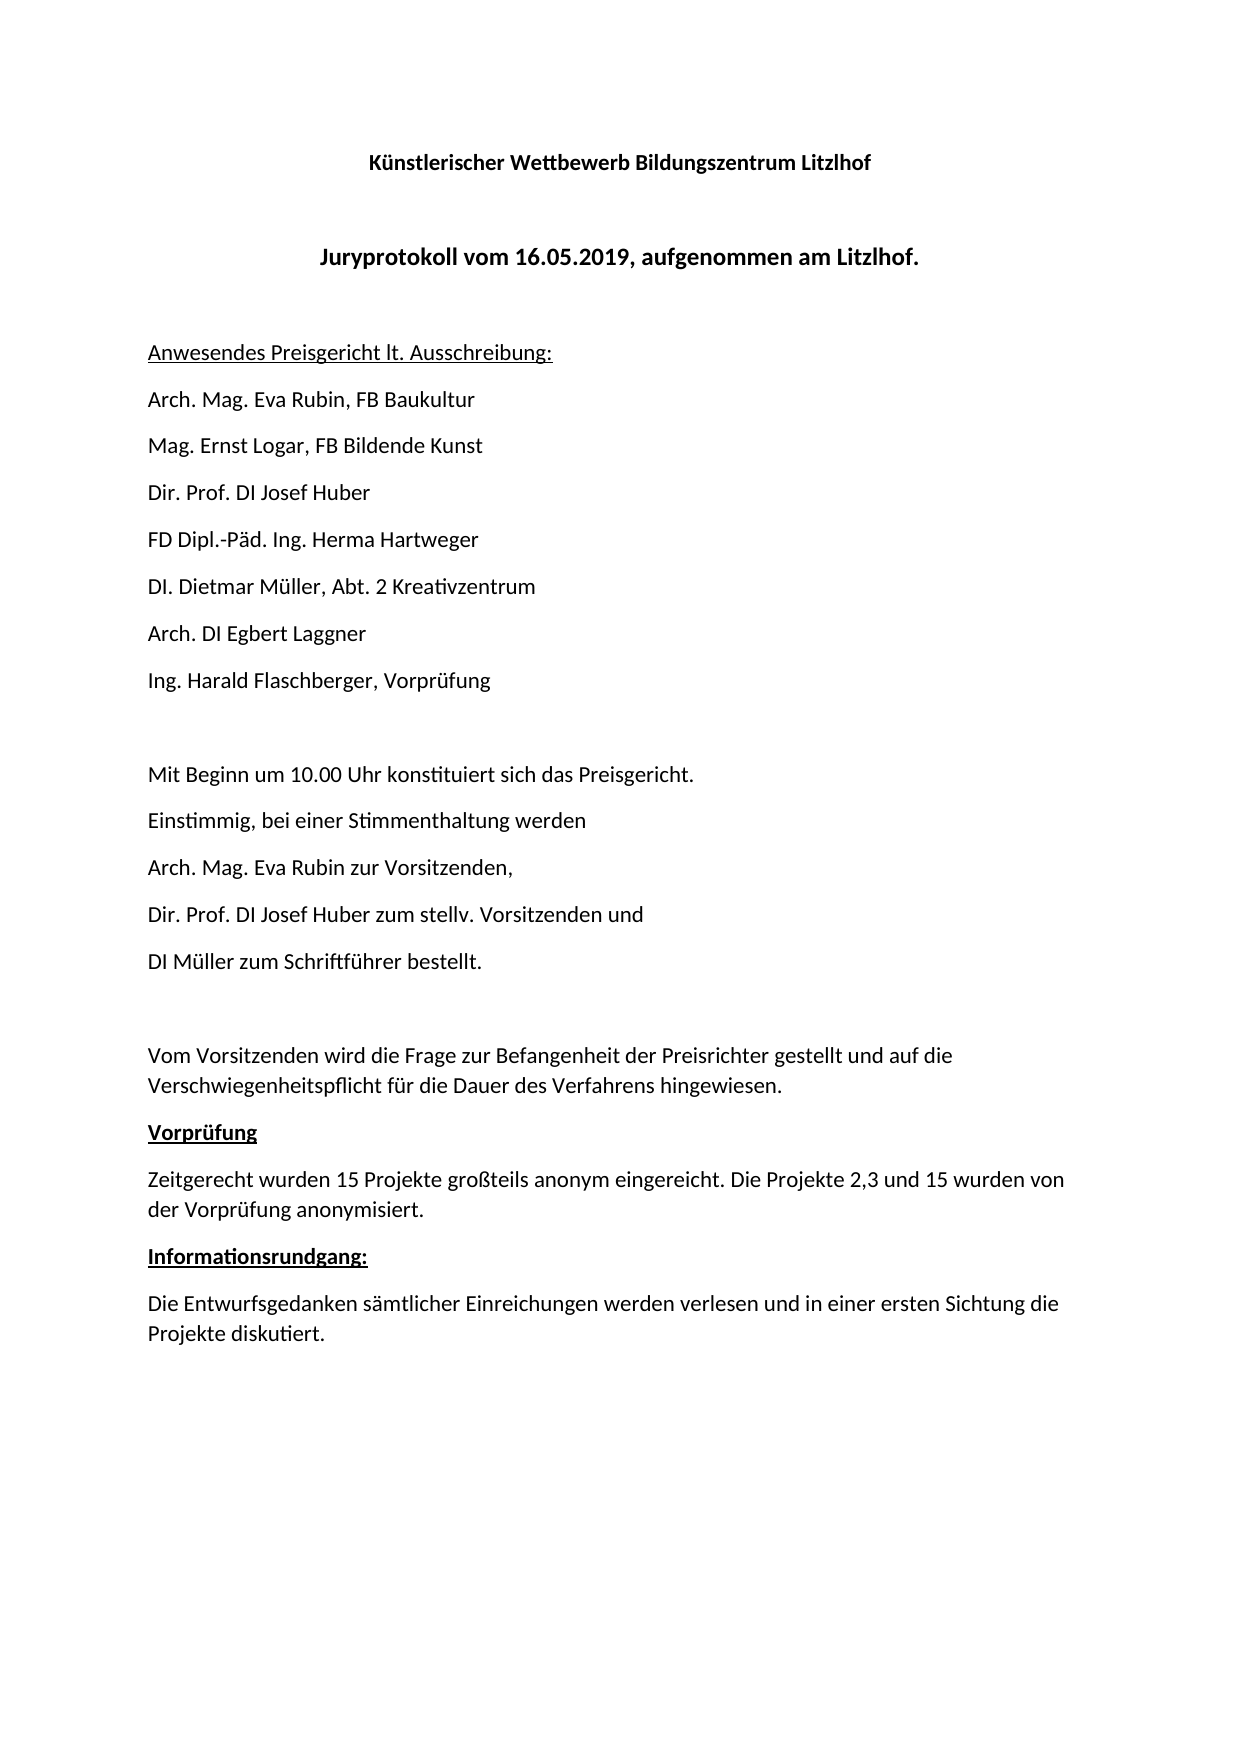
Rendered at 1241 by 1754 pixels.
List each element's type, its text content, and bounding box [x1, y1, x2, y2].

text DI Müller zum Schriftführer bestellt. [148, 947, 1093, 975]
text Arch. DI Egbert Laggner [148, 619, 1093, 647]
text Arch. Mag. Eva Rubin, FB Baukultur [148, 385, 1093, 413]
text DI. Dietmar Müller, Abt. 2 Kreativzentrum [148, 572, 1093, 600]
text Vom Vorsitzenden wird die Frage zur Befangenheit der Preisrichter gestellt und auf die Verschwiegenheitspflicht für die Dauer des Verfahrens hingewiesen. [148, 1041, 1093, 1099]
text Zeitgerecht wurden 15 Projekte großteils anonym eingereicht. Die Projekte 2,3 und 15 wurden von der Vorprüfung anonymisiert. [148, 1165, 1093, 1223]
text Juryprotokoll vom 16.05.2019, aufgenommen am Litzlhof. [148, 241, 1093, 272]
text Mit Beginn um 10.00 Uhr konstituiert sich das Preisgericht. [148, 760, 1093, 788]
text Informationsrundgang: [148, 1242, 1093, 1270]
text Ing. Harald Flaschberger, Vorprüfung [148, 666, 1093, 694]
text Arch. Mag. Eva Rubin zur Vorsitzenden, [148, 853, 1093, 881]
text Die Entwurfsgedanken sämtlicher Einreichungen werden verlesen und in einer ersten Sichtung die Projekte diskutiert. [148, 1289, 1093, 1347]
text Vorprüfung [148, 1118, 1093, 1146]
text Dir. Prof. DI Josef Huber [148, 478, 1093, 506]
text FD Dipl.-Päd. Ing. Herma Hartweger [148, 525, 1093, 553]
text Einstimmig, bei einer Stimmenthaltung werden [148, 807, 1093, 834]
text Mag. Ernst Logar, FB Bildende Kunst [148, 432, 1093, 459]
text Anwesendes Preisgericht lt. Ausschreibung: [148, 338, 1093, 366]
text Dir. Prof. DI Josef Huber zum stellv. Vorsitzenden und [148, 900, 1093, 928]
text Künstlerischer Wettbewerb Bildungszentrum Litzlhof [148, 148, 1093, 176]
